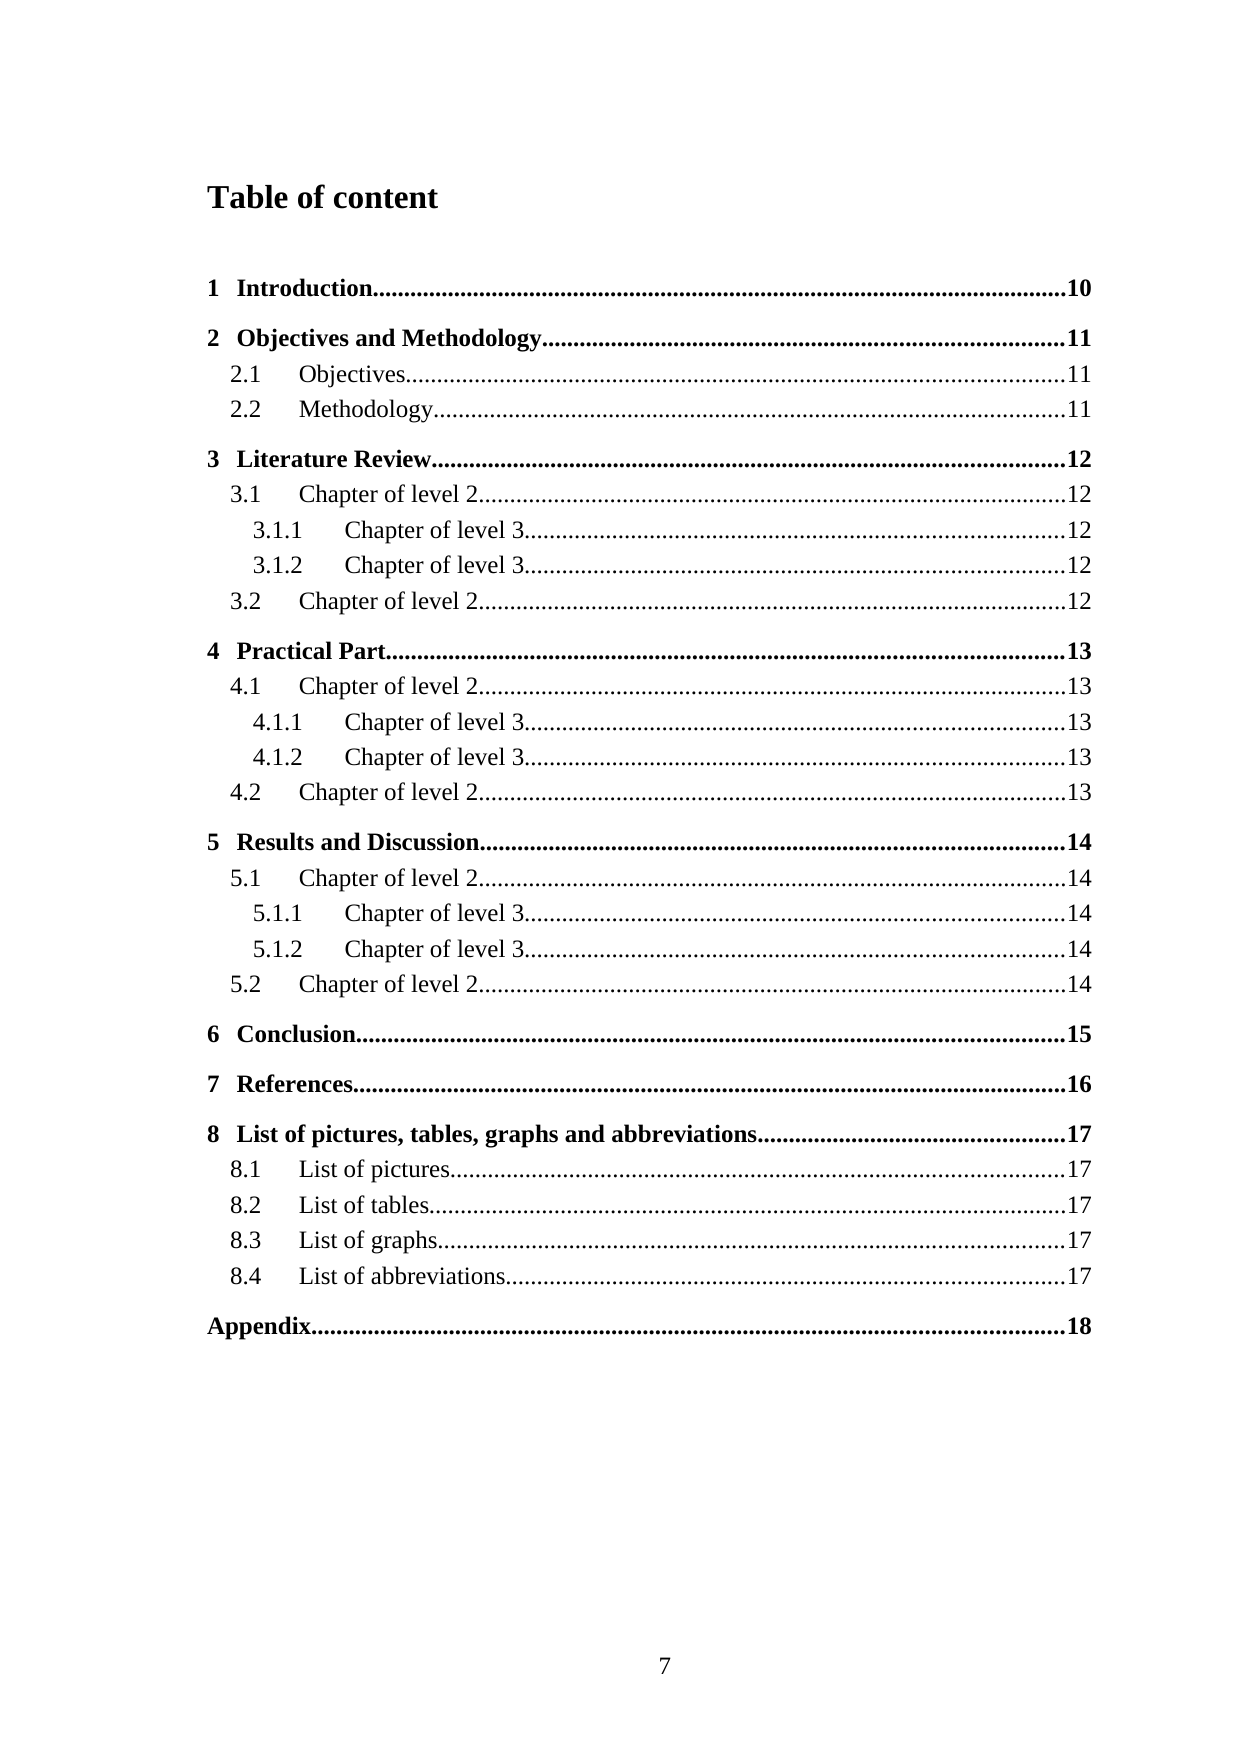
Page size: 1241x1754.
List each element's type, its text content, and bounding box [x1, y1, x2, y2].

text 3 Literature Review 12 [207, 447, 1122, 472]
text 8 List of pictures, tables, graphs and abbreviations 17 [207, 1122, 1122, 1147]
text 8.2 List of tables 17 [230, 1193, 1122, 1218]
text 4 Practical Part 13 [207, 639, 1122, 664]
text 1 Introduction 10 [207, 277, 1122, 302]
text 6 Conclusion 15 [207, 1022, 1122, 1047]
text 5.1 Chapter of level 2 14 [230, 866, 1122, 891]
text 5.1.1 Chapter of level 3 14 [253, 902, 1122, 927]
text 3.1.2 Chapter of level 3 12 [253, 554, 1122, 579]
text 2.2 Methodology 11 [230, 397, 1122, 422]
text 2.1 Objectives 11 [230, 362, 1122, 387]
text 7 References 16 [207, 1072, 1122, 1097]
text 8.4 List of abbreviations 17 [230, 1264, 1122, 1289]
text 4.1.1 Chapter of level 3 13 [253, 710, 1122, 735]
text 5.1.2 Chapter of level 3 14 [253, 937, 1122, 962]
text 4.2 Chapter of level 2 13 [230, 781, 1122, 806]
text 4.1 Chapter of level 2 13 [230, 674, 1122, 699]
text 8.1 List of pictures 17 [230, 1158, 1122, 1183]
text Appendix 18 [207, 1314, 1122, 1339]
text 5 Results and Discussion 14 [207, 831, 1122, 856]
text Table of content [207, 177, 1122, 216]
text 8.3 List of graphs 17 [230, 1229, 1122, 1254]
text 5.2 Chapter of level 2 14 [230, 972, 1122, 997]
text 3.2 Chapter of level 2 12 [230, 589, 1122, 614]
text 3.1.1 Chapter of level 3 12 [253, 518, 1122, 543]
text 4.1.2 Chapter of level 3 13 [253, 745, 1122, 770]
text 3.1 Chapter of level 2 12 [230, 483, 1122, 508]
text 2 Objectives and Methodology 11 [207, 327, 1122, 352]
